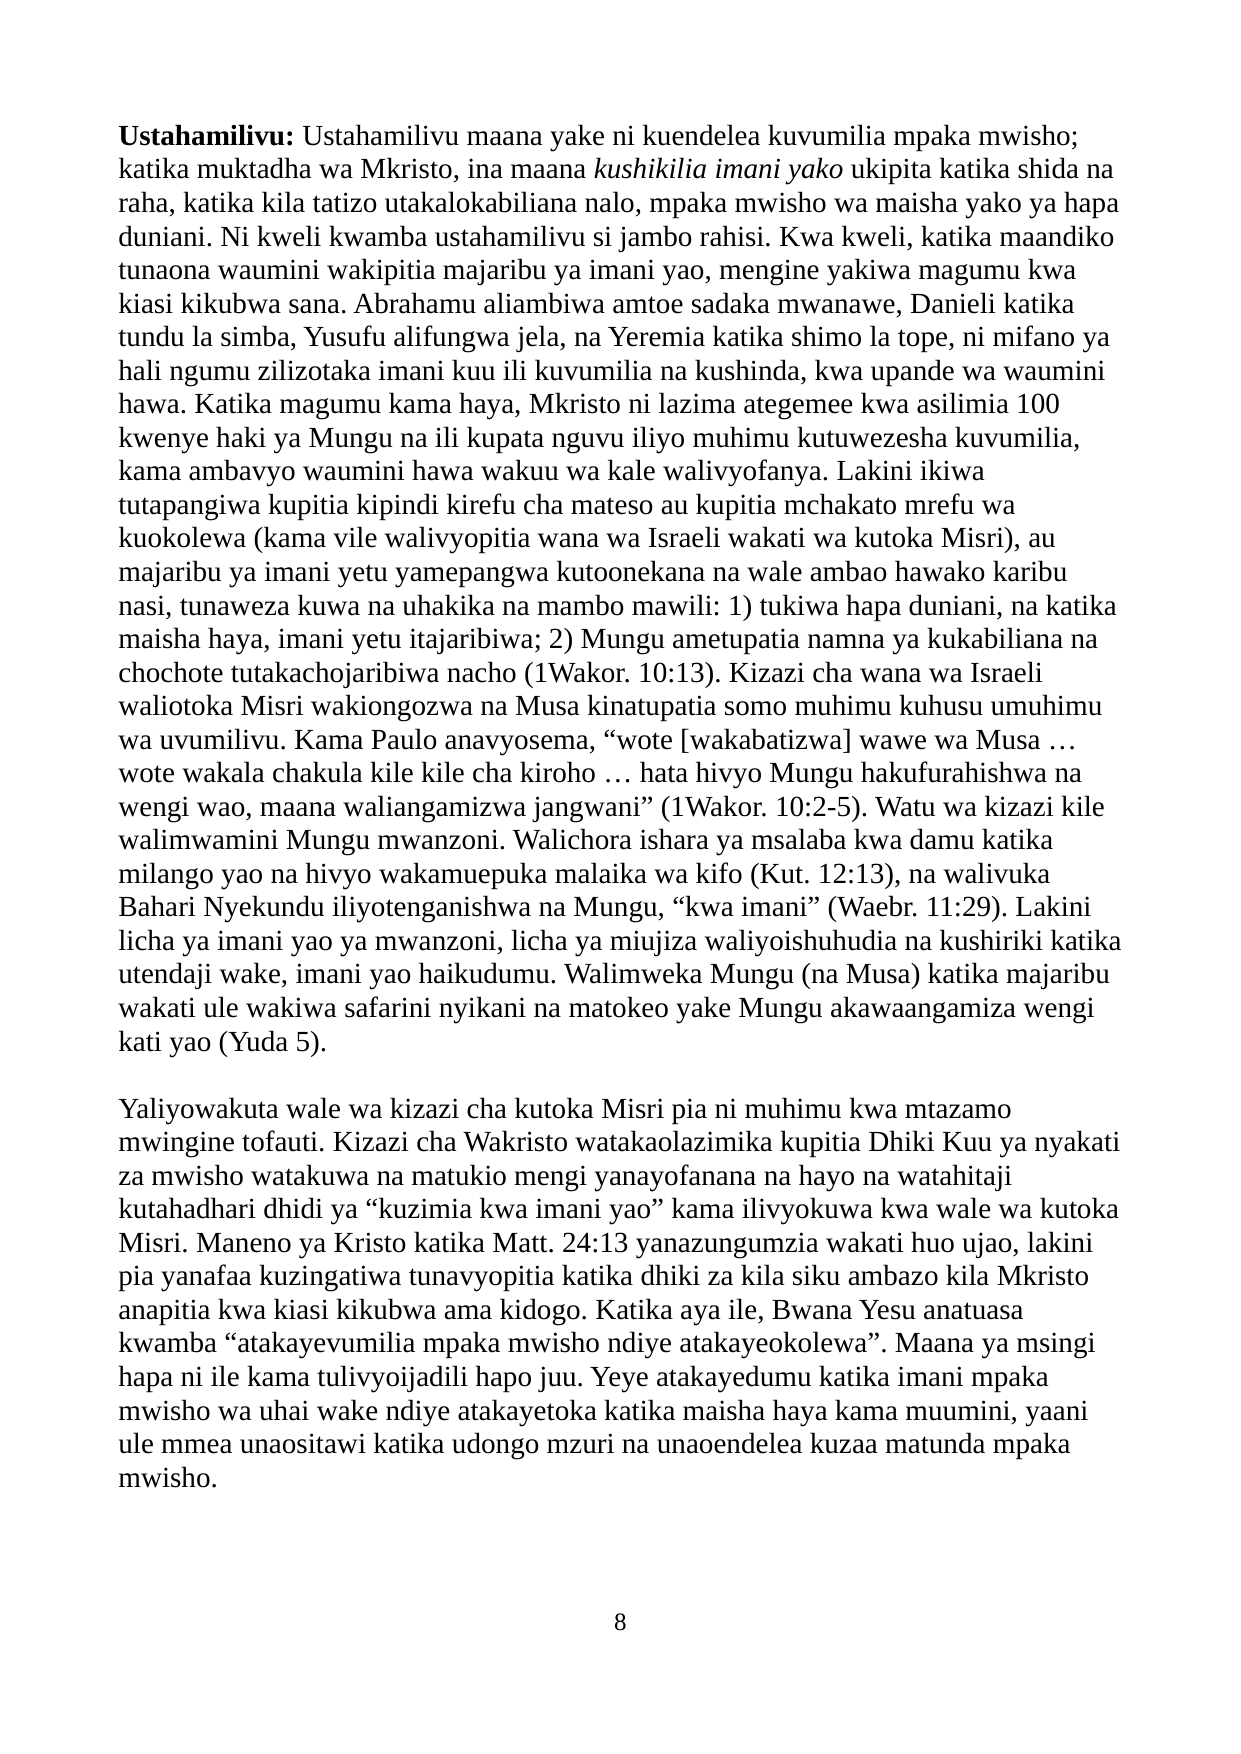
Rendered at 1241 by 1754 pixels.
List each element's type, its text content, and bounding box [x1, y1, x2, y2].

text Ustahamilivu: Ustahamilivu maana yake ni kuendelea kuvumilia mpaka mwisho; katika muktadha wa Mkristo, ina maana kushikilia imani yako ukipita katika shida na raha, katika kila tatizo utakalokabiliana nalo, mpaka mwisho wa maisha yako ya hapa duniani. Ni kweli kwamba ustahamilivu si jambo rahisi. Kwa kweli, katika maandiko tunaona waumini wakipitia majaribu ya imani yao, mengine yakiwa magumu kwa kiasi kikubwa sana. Abrahamu aliambiwa amtoe sadaka mwanawe, Danieli katika tundu la simba, Yusufu alifungwa jela, na Yeremia katika shimo la tope, ni mifano ya hali ngumu zilizotaka imani kuu ili kuvumilia na kushinda, kwa upande wa waumini hawa. Katika magumu kama haya, Mkristo ni lazima ategemee kwa asilimia 100 kwenye haki ya Mungu na ili kupata nguvu iliyo muhimu kutuwezesha kuvumilia, kama ambavyo waumini hawa wakuu wa kale walivyofanya. Lakini ikiwa tutapangiwa kupitia kipindi kirefu cha mateso au kupitia mchakato mrefu wa kuokolewa (kama vile walivyopitia wana wa Israeli wakati wa kutoka Misri), au majaribu ya imani yetu yamepangwa kutoonekana na wale ambao hawako karibu nasi, tunaweza kuwa na uhakika na mambo mawili: 1) tukiwa hapa duniani, na katika maisha haya, imani yetu itajaribiwa; 2) Mungu ametupatia namna ya kukabiliana na chochote tutakachojaribiwa nacho (1Wakor. 10:13). Kizazi cha wana wa Israeli waliotoka Misri wakiongozwa na Musa kinatupatia somo muhimu kuhusu umuhimu wa uvumilivu. Kama Paulo anavyosema, “wote [wakabatizwa] wawe wa Musa … wote wakala chakula kile kile cha kiroho … hata hivyo Mungu hakufurahishwa na wengi wao, maana waliangamizwa jangwani” (1Wakor. 10:2-5). Watu wa kizazi kile walimwamini Mungu mwanzoni. Walichora ishara ya msalaba kwa damu katika milango yao na hivyo wakamuepuka malaika wa kifo (Kut. 12:13), na walivuka Bahari Nyekundu iliyotenganishwa na Mungu, “kwa imani” (Waebr. 11:29). Lakini licha ya imani yao ya mwanzoni, licha ya miujiza waliyoishuhudia na kushiriki katika utendaji wake, imani yao haikudumu. Walimweka Mungu (na Musa) katika majaribu wakati ule wakiwa safarini nyikani na matokeo yake Mungu akawaangamiza wengi kati yao (Yuda 5). [118, 118, 1122, 1057]
text Yaliyowakuta wale wa kizazi cha kutoka Misri pia ni muhimu kwa mtazamo mwingine tofauti. Kizazi cha Wakristo watakaolazimika kupitia Dhiki Kuu ya nyakati za mwisho watakuwa na matukio mengi yanayofanana na hayo na watahitaji kutahadhari dhidi ya “kuzimia kwa imani yao” kama ilivyokuwa kwa wale wa kutoka Misri. Maneno ya Kristo katika Matt. 24:13 yanazungumzia wakati huo ujao, lakini pia yanafaa kuzingatiwa tunavyopitia katika dhiki za kila siku ambazo kila Mkristo anapitia kwa kiasi kikubwa ama kidogo. Katika aya ile, Bwana Yesu anatuasa kwamba “atakayevumilia mpaka mwisho ndiye atakayeokolewa”. Maana ya msingi hapa ni ile kama tulivyoijadili hapo juu. Yeye atakayedumu katika imani mpaka mwisho wa uhai wake ndiye atakayetoka katika maisha haya kama muumini, yaani ule mmea unaositawi katika udongo mzuri na unaoendelea kuzaa matunda mpaka mwisho. [118, 1091, 1122, 1493]
